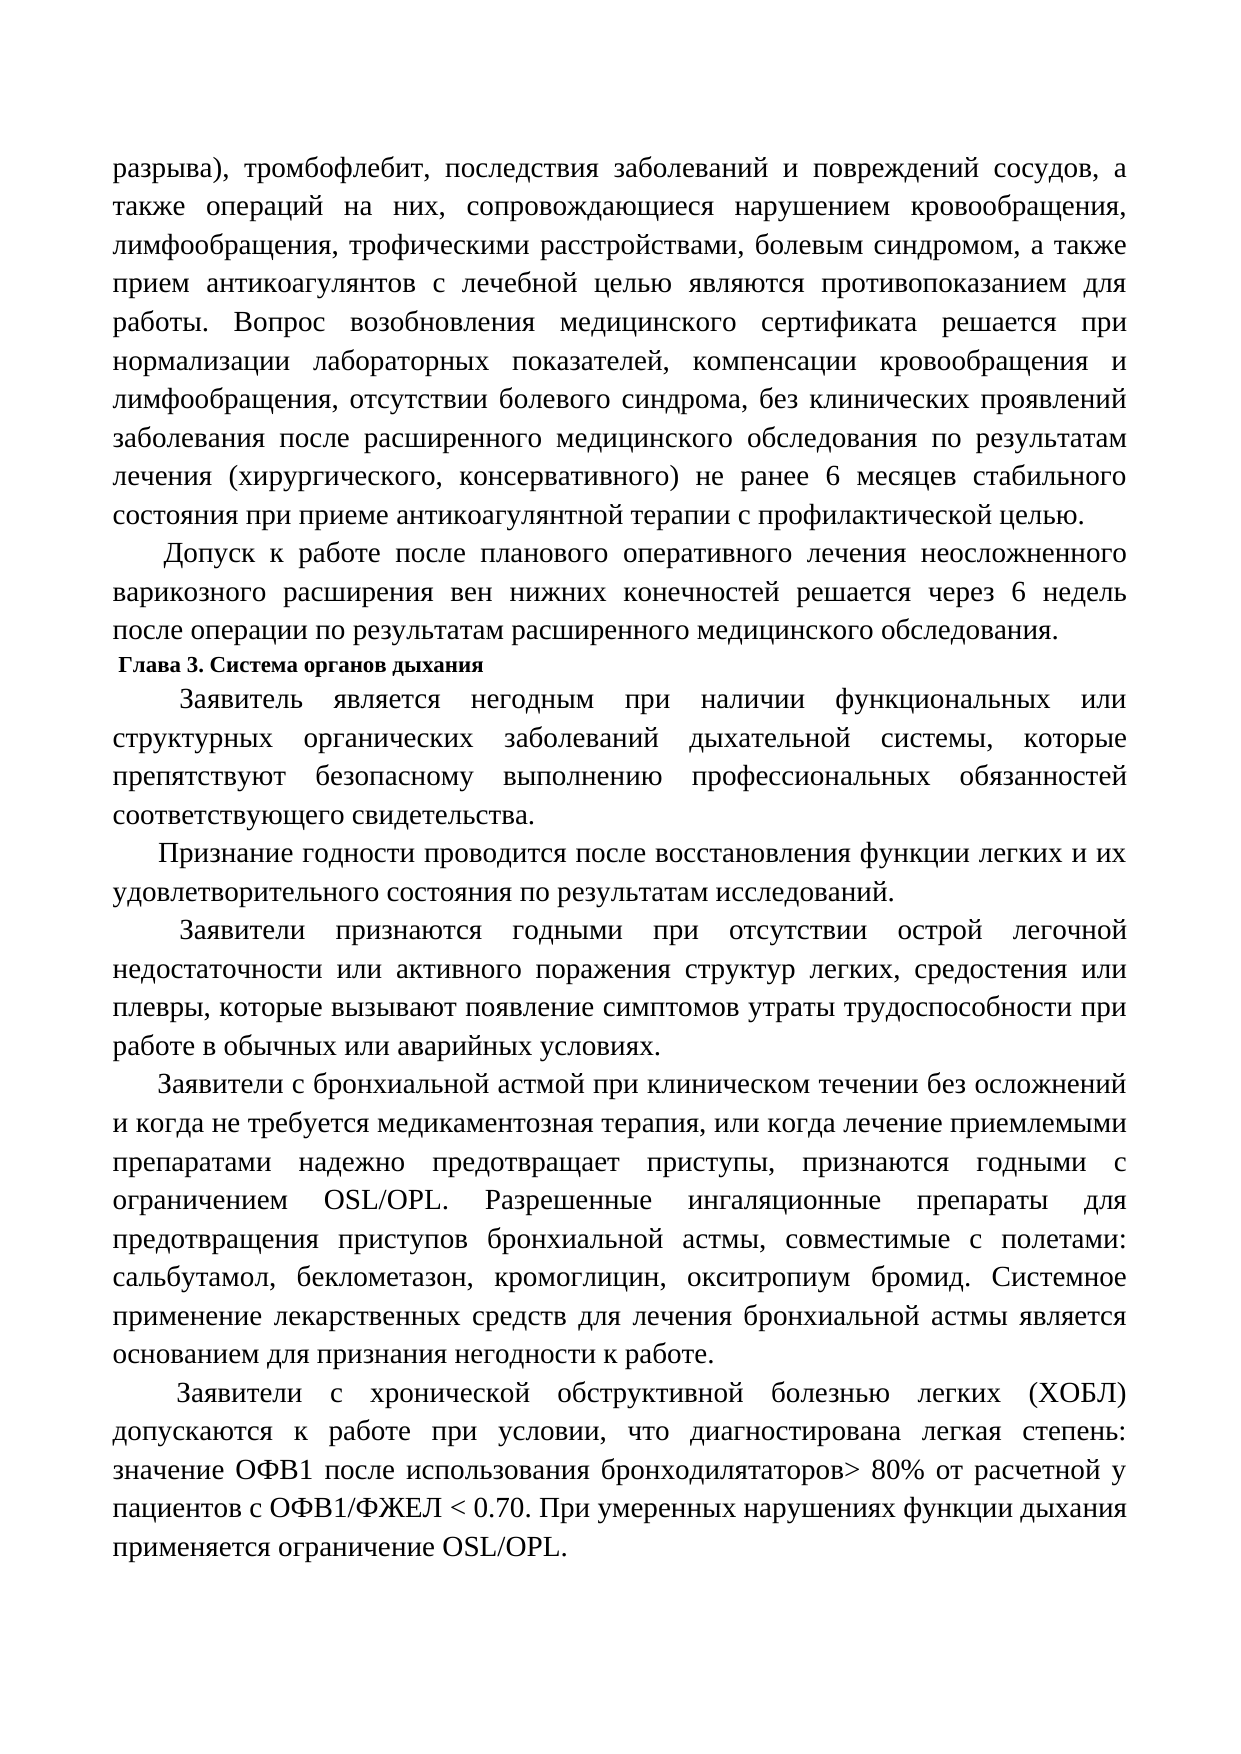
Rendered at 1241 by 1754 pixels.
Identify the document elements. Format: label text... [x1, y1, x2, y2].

text Заявители с бронхиальной астмой при клиническом течении без осложнений и когда не требуется медикаментозная терапия, или когда лечение приемлемыми препаратами надежно предотвращает приступы, признаются годными с ограничением OSL/OPL. Разрешенные ингаляционные препараты для предотвращения приступов бронхиальной астмы, совместимые с полетами: сальбутамол, беклометазон, кромоглицин, окситропиум бромид. Системное применение лекарственных средств для лечения бронхиальной астмы является основанием для признания негодности к работе. [112, 1067, 1128, 1370]
text Глава 3. Система органов дыхания [112, 651, 1128, 677]
text Заявители признаются годными при отсутствии острой легочной недостаточности или активного поражения структур легких, средостения или плевры, которые вызывают появление симптомов утраты трудоспособности при работе в обычных или аварийных условиях. [112, 912, 1128, 1062]
text Признание годности проводится после восстановления функции легких и их удовлетворительного состояния по результатам исследований. [112, 835, 1128, 907]
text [112, 150, 1128, 530]
text Допуск к работе после планового оперативного лечения неосложненного варикозного расширения вен нижних конечностей решается через 6 недель после операции по результатам расширенного медицинского обследования. [112, 535, 1128, 646]
text Заявитель является негодным при наличии функциональных или структурных органических заболеваний дыхательной системы, которые препятствуют безопасному выполнению профессиональных обязанностей соответствующего свидетельства. [112, 681, 1128, 830]
text Заявители с хронической обструктивной болезнью легких (ХОБЛ) допускаются к работе при условии, что диагностирована легкая степень: значение ОФВ1 после использования бронходилятаторов> 80% от расчетной у пациентов с ОФВ1/ФЖЕЛ < 0.70. При умеренных нарушениях функции дыхания применяется ограничение OSL/OPL. [112, 1375, 1128, 1563]
